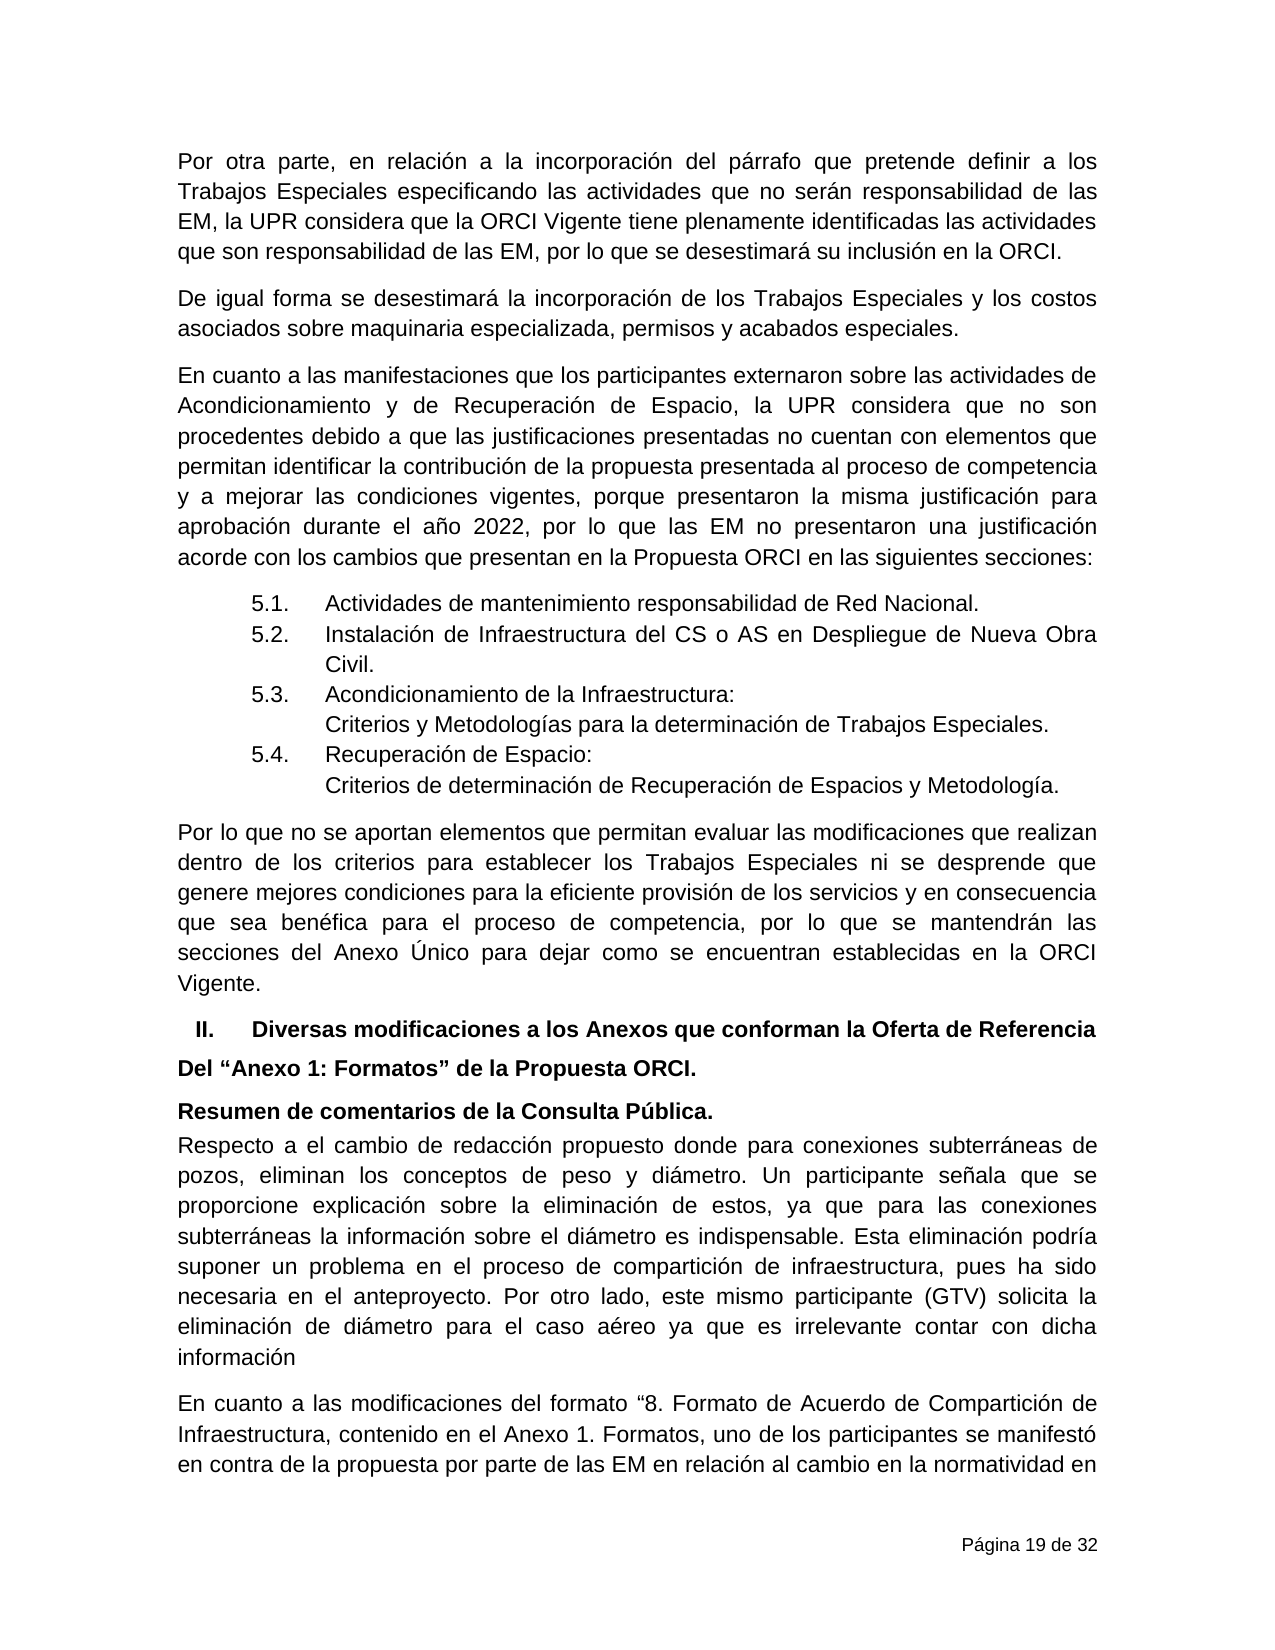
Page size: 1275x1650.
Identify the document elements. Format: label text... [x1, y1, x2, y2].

text Criterios y Metodologías para la determinación de Trabajos Especiales. [325, 711, 1098, 738]
text Por otra parte, en relación a la incorporación del párrafo que pretende definir a los Trabajos Especiales especificando las actividades que no serán responsabilidad de las EM, la UPR considera que la ORCI Vigente tiene plenamente identificadas las actividades que son responsabilidad de las EM, por lo que se desestimará su inclusión en la ORCI. [177, 148, 1098, 265]
text Criterios de determinación de Recuperación de Espacios y Metodología. [325, 772, 1098, 798]
text En cuanto a las manifestaciones que los participantes externaron sobre las actividades de Acondicionamiento y de Recuperación de Espacio, la UPR considera que no son procedentes debido a que las justificaciones presentadas no cuentan con elementos que permitan identificar la contribución de la propuesta presentada al proceso de competencia y a mejorar las condiciones vigentes, porque presentaron la misma justificación para aprobación durante el año 2022, por lo que las EM no presentaron una justificación acorde con los cambios que presentan en la Propuesta ORCI en las siguientes secciones: [177, 362, 1098, 570]
text 5.3. Acondicionamiento de la Infraestructura: [251, 681, 1098, 707]
text 5.4. Recuperación de Espacio: [251, 741, 1098, 768]
subtitle Diversas modificaciones a los Anexos que conforman la Oferta de Referencia [214, 1016, 1098, 1043]
text Por lo que no se aportan elementos que permitan evaluar las modificaciones que realizan dentro de los criterios para establecer los Trabajos Especiales ni se desprende que genere mejores condiciones para la eficiente provisión de los servicios y en consecuencia que sea benéfica para el proceso de competencia, por lo que se mantendrán las secciones del Anexo Único para dejar como se encuentran establecidas en la ORCI Vigente. [177, 818, 1098, 996]
text Respecto a el cambio de redacción propuesto donde para conexiones subterráneas de pozos, eliminan los conceptos de peso y diámetro. Un participante señala que se proporcione explicación sobre la eliminación de estos, ya que para las conexiones subterráneas la información sobre el diámetro es indispensable. Esta eliminación podría suponer un problema en el proceso de compartición de infraestructura, pues ha sido necesaria en el anteproyecto. Por otro lado, este mismo participante (GTV) solicita la eliminación de diámetro para el caso aéreo ya que es irrelevante contar con dicha información [177, 1132, 1098, 1370]
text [177, 1390, 1098, 1477]
subtitle Resumen de comentarios de la Consulta Pública. [177, 1098, 1098, 1124]
subtitle Del “Anexo 1: Formatos” de la Propuesta ORCI. [177, 1055, 1098, 1081]
text 5.1. Actividades de mantenimiento responsabilidad de Red Nacional. [251, 590, 1098, 617]
text 5.2. Instalación de Infraestructura del CS o AS en Despliegue de Nueva Obra Civil. [251, 621, 1098, 677]
text De igual forma se desestimará la incorporación de los Trabajos Especiales y los costos asociados sobre maquinaria especializada, permisos y acabados especiales. [177, 285, 1098, 342]
